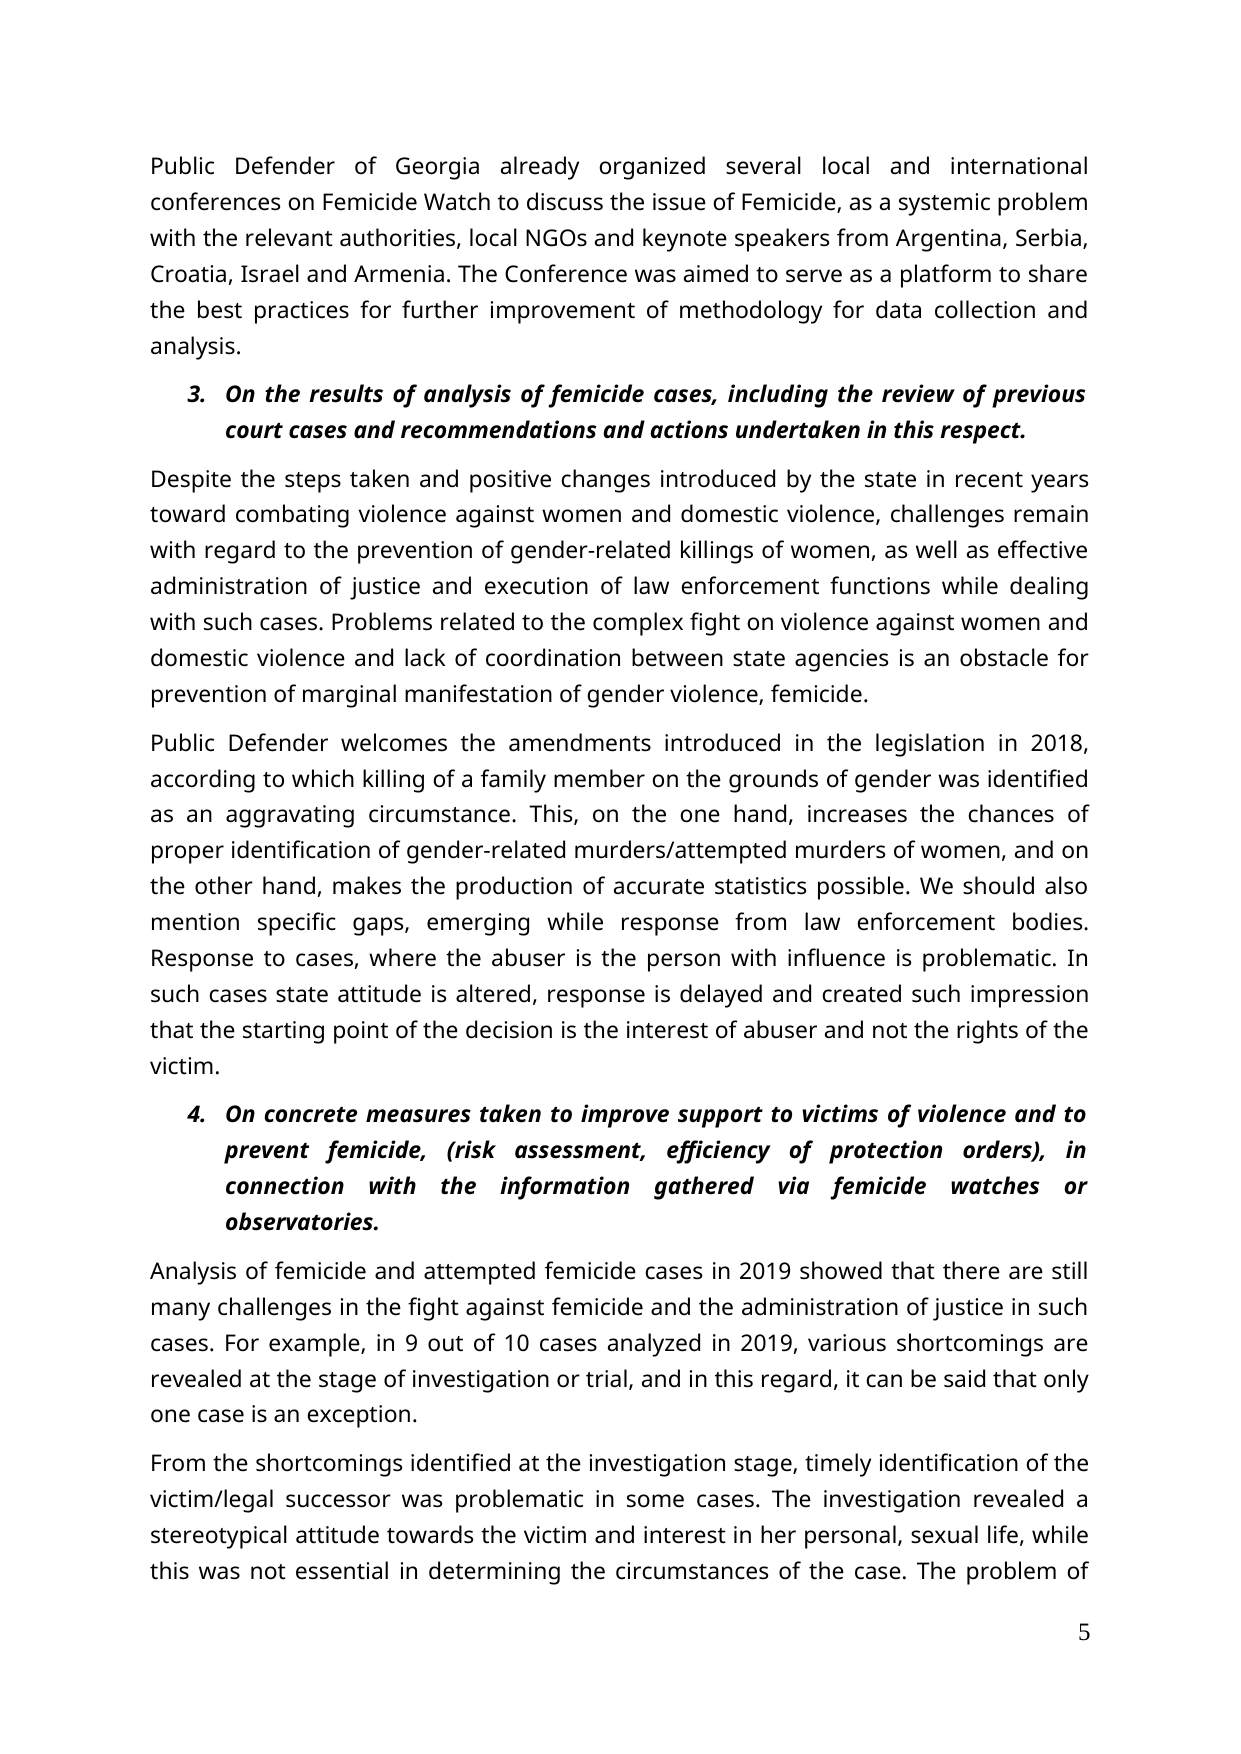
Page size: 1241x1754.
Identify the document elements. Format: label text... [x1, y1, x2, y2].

text Public Defender of Georgia already organized several local and international conferences on Femicide Watch to discuss the issue of Femicide, as a systemic problem with the relevant authorities, local NGOs and keynote speakers from Argentina, Serbia, Croatia, Israel and Armenia. The Conference was aimed to serve as a platform to share the best practices for further improvement of methodology for data collection and analysis. [150, 150, 1090, 361]
text Analysis of femicide and attempted femicide cases in 2019 showed that there are still many challenges in the fight against femicide and the administration of justice in such cases. For example, in 9 out of 10 cases analyzed in 2019, various shortcomings are revealed at the stage of investigation or trial, and in this regard, it can be said that only one case is an exception. [150, 1255, 1090, 1430]
list On concrete measures taken to improve support to victims of violence and to prevent femicide, (risk assessment, efficiency of protection orders), in connection with the information gathered via femicide watches or observatories. [187, 1098, 1090, 1237]
list On the results of analysis of femicide cases, including the review of previous court cases and recommendations and actions undertaken in this respect. [187, 378, 1090, 445]
text Public Defender welcomes the amendments introduced in the legislation in 2018, according to which killing of a family member on the grounds of gender was identified as an aggravating circumstance. This, on the one hand, increases the chances of proper identification of gender-related murders/attempted murders of women, and on the other hand, makes the production of accurate statistics possible. We should also mention specific gaps, emerging while response from law enforcement bodies. Response to cases, where the abuser is the person with influence is problematic. In such cases state attitude is altered, response is delayed and created such impression that the starting point of the decision is the interest of abuser and not the rights of the victim. [150, 727, 1090, 1081]
text Despite the steps taken and positive changes introduced by the state in recent years toward combating violence against women and domestic violence, challenges remain with regard to the prevention of gender-related killings of women, as well as effective administration of justice and execution of law enforcement functions while dealing with such cases. Problems related to the complex fight on violence against women and domestic violence and lack of coordination between state agencies is an obstacle for prevention of marginal manifestation of gender violence, femicide. [150, 462, 1090, 709]
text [150, 1447, 1090, 1586]
